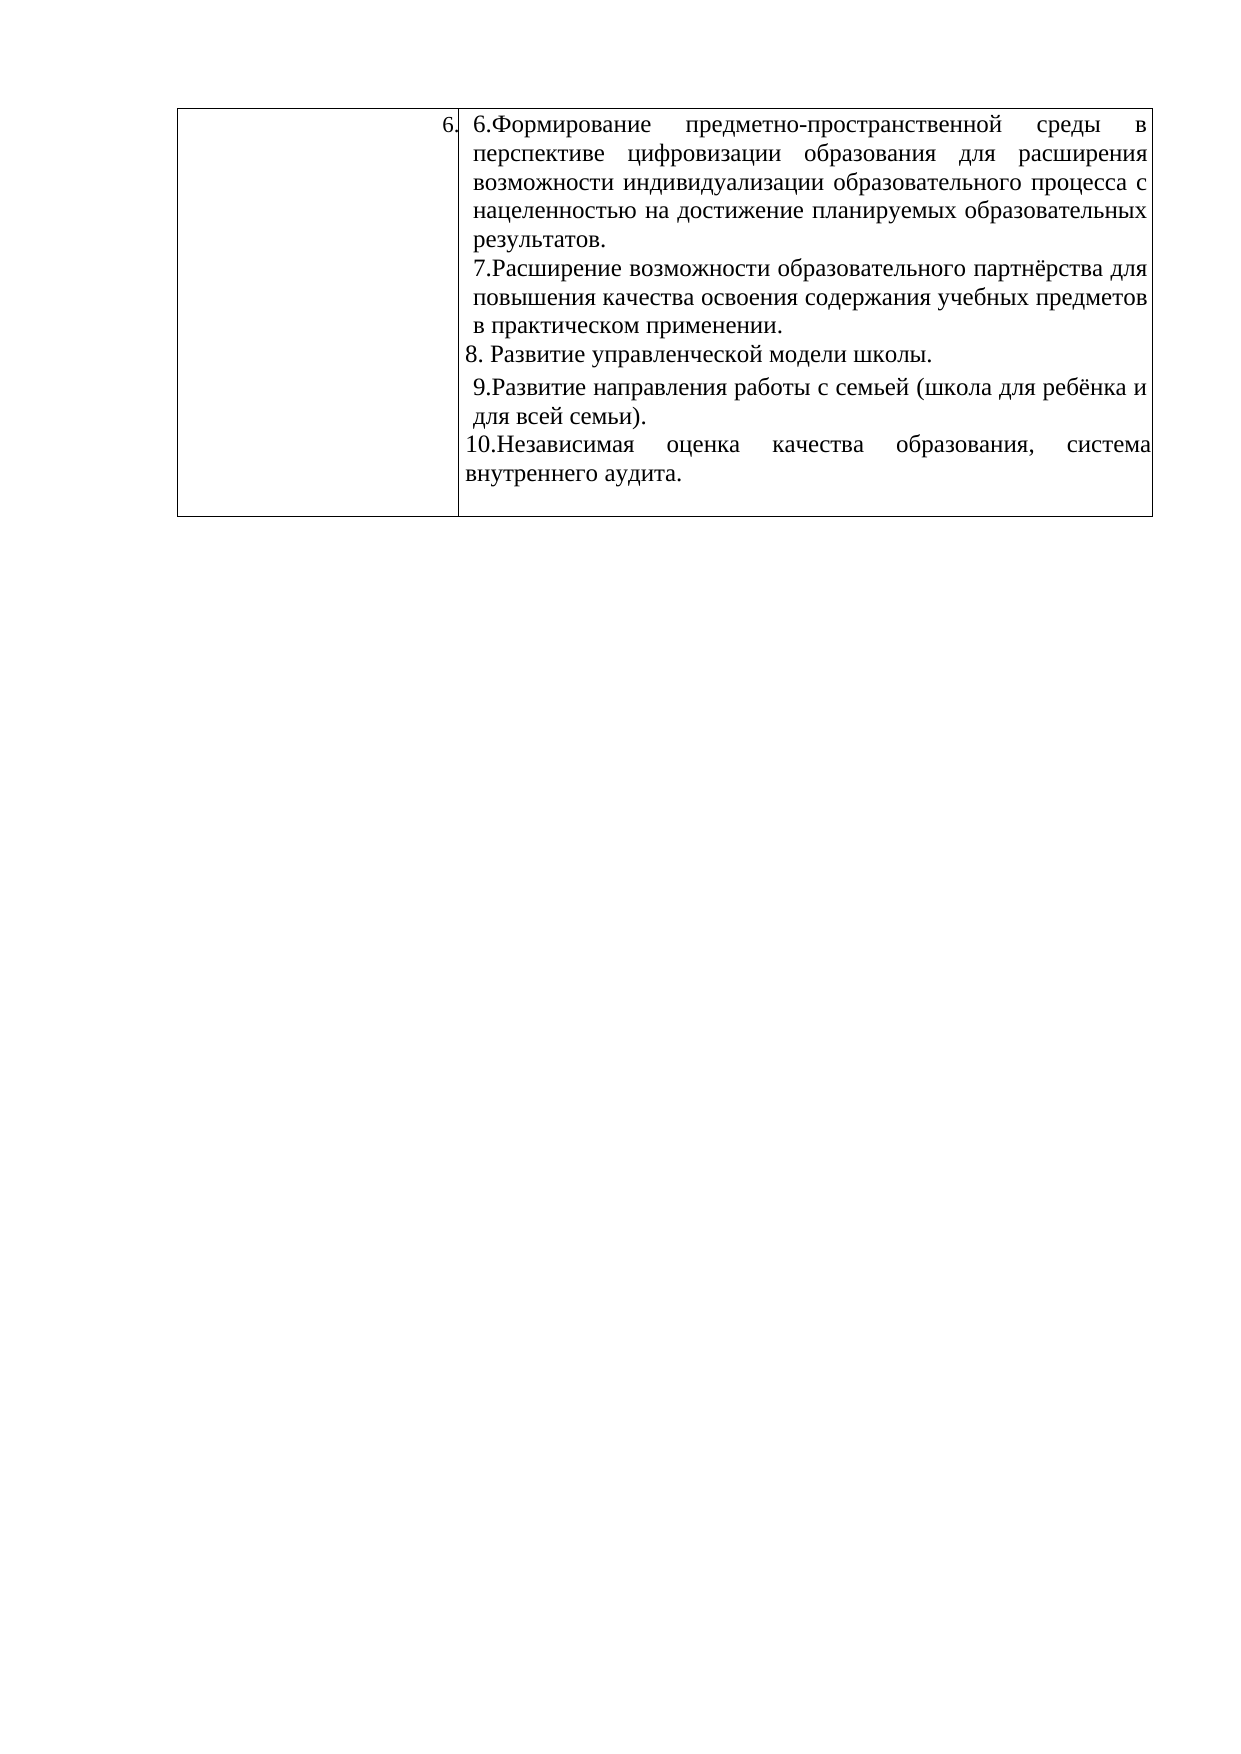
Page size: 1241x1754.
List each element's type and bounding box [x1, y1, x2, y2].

table_cell [459, 109, 1152, 516]
table_cell [178, 109, 458, 516]
